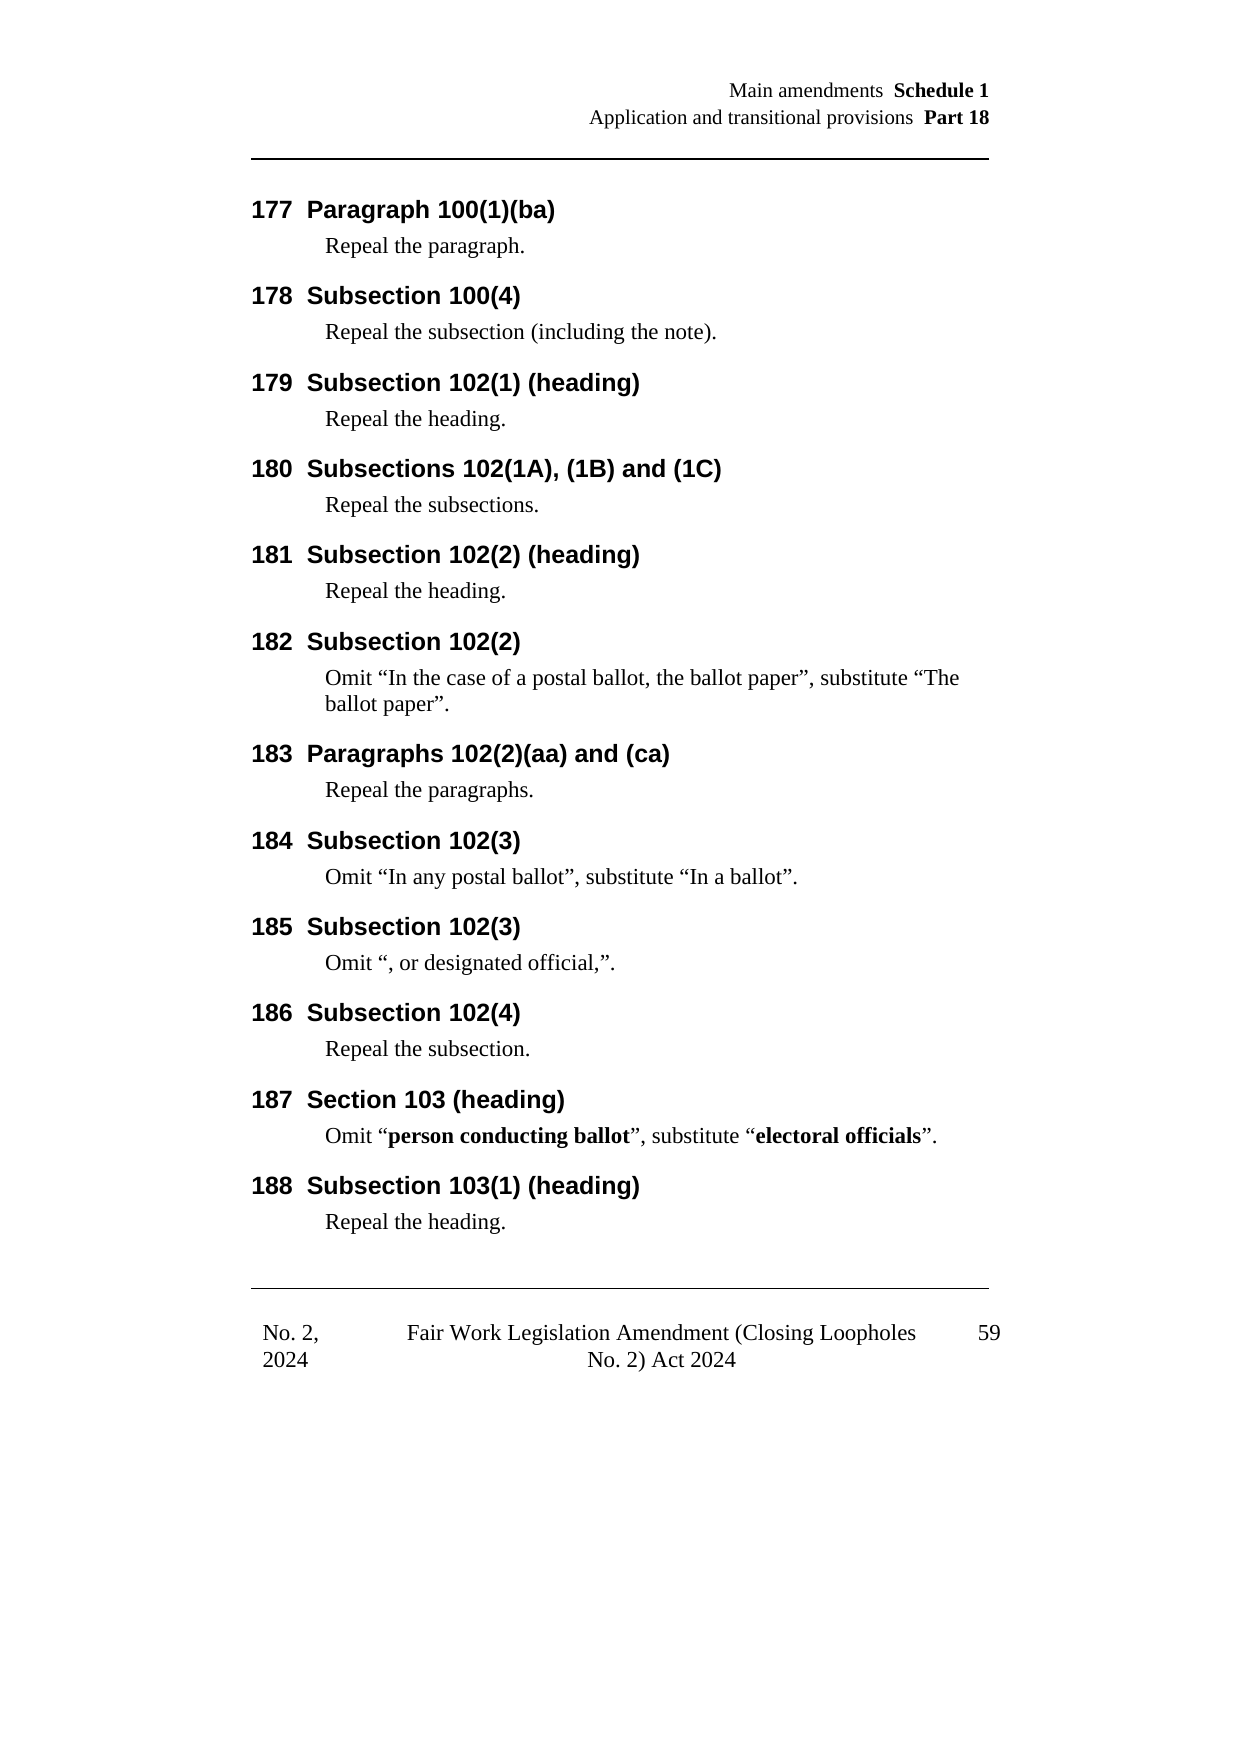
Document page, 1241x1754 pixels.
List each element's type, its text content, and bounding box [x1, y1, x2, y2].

text 186 Subsection 102(4) [251, 998, 989, 1027]
text Repeal the heading. [325, 405, 989, 431]
text Omit “In any postal ballot”, substitute “In a ballot”. [325, 863, 989, 889]
text Repeal the heading. [325, 577, 989, 604]
text Omit “In the case of a postal ballot, the ballot paper”, substitute “The ballot paper”. [325, 664, 989, 716]
text Repeal the subsections. [325, 491, 989, 517]
text 185 Subsection 102(3) [251, 912, 989, 941]
text 178 Subsection 100(4) [251, 281, 989, 310]
text 188 Subsection 103(1) (heading) [251, 1171, 989, 1200]
text 180 Subsections 102(1A), (1B) and (1C) [251, 454, 989, 483]
text 177 Paragraph 100(1)(ba) [251, 195, 989, 224]
text Omit “, or designated official,”. [325, 949, 989, 976]
text 179 Subsection 102(1) (heading) [251, 368, 989, 396]
text Repeal the heading. [325, 1208, 989, 1234]
text 182 Subsection 102(2) [251, 627, 989, 655]
text 187 Section 103 (heading) [251, 1085, 989, 1113]
text Repeal the paragraphs. [325, 776, 989, 803]
text Omit “person conducting ballot”, substitute “electoral officials”. [325, 1122, 989, 1148]
text 183 Paragraphs 102(2)(aa) and (ca) [251, 739, 989, 768]
text Repeal the subsection. [325, 1036, 989, 1062]
text 184 Subsection 102(3) [251, 826, 989, 854]
text 181 Subsection 102(2) (heading) [251, 540, 989, 569]
text Repeal the paragraph. [325, 232, 989, 258]
text Repeal the subsection (including the note). [325, 318, 989, 345]
